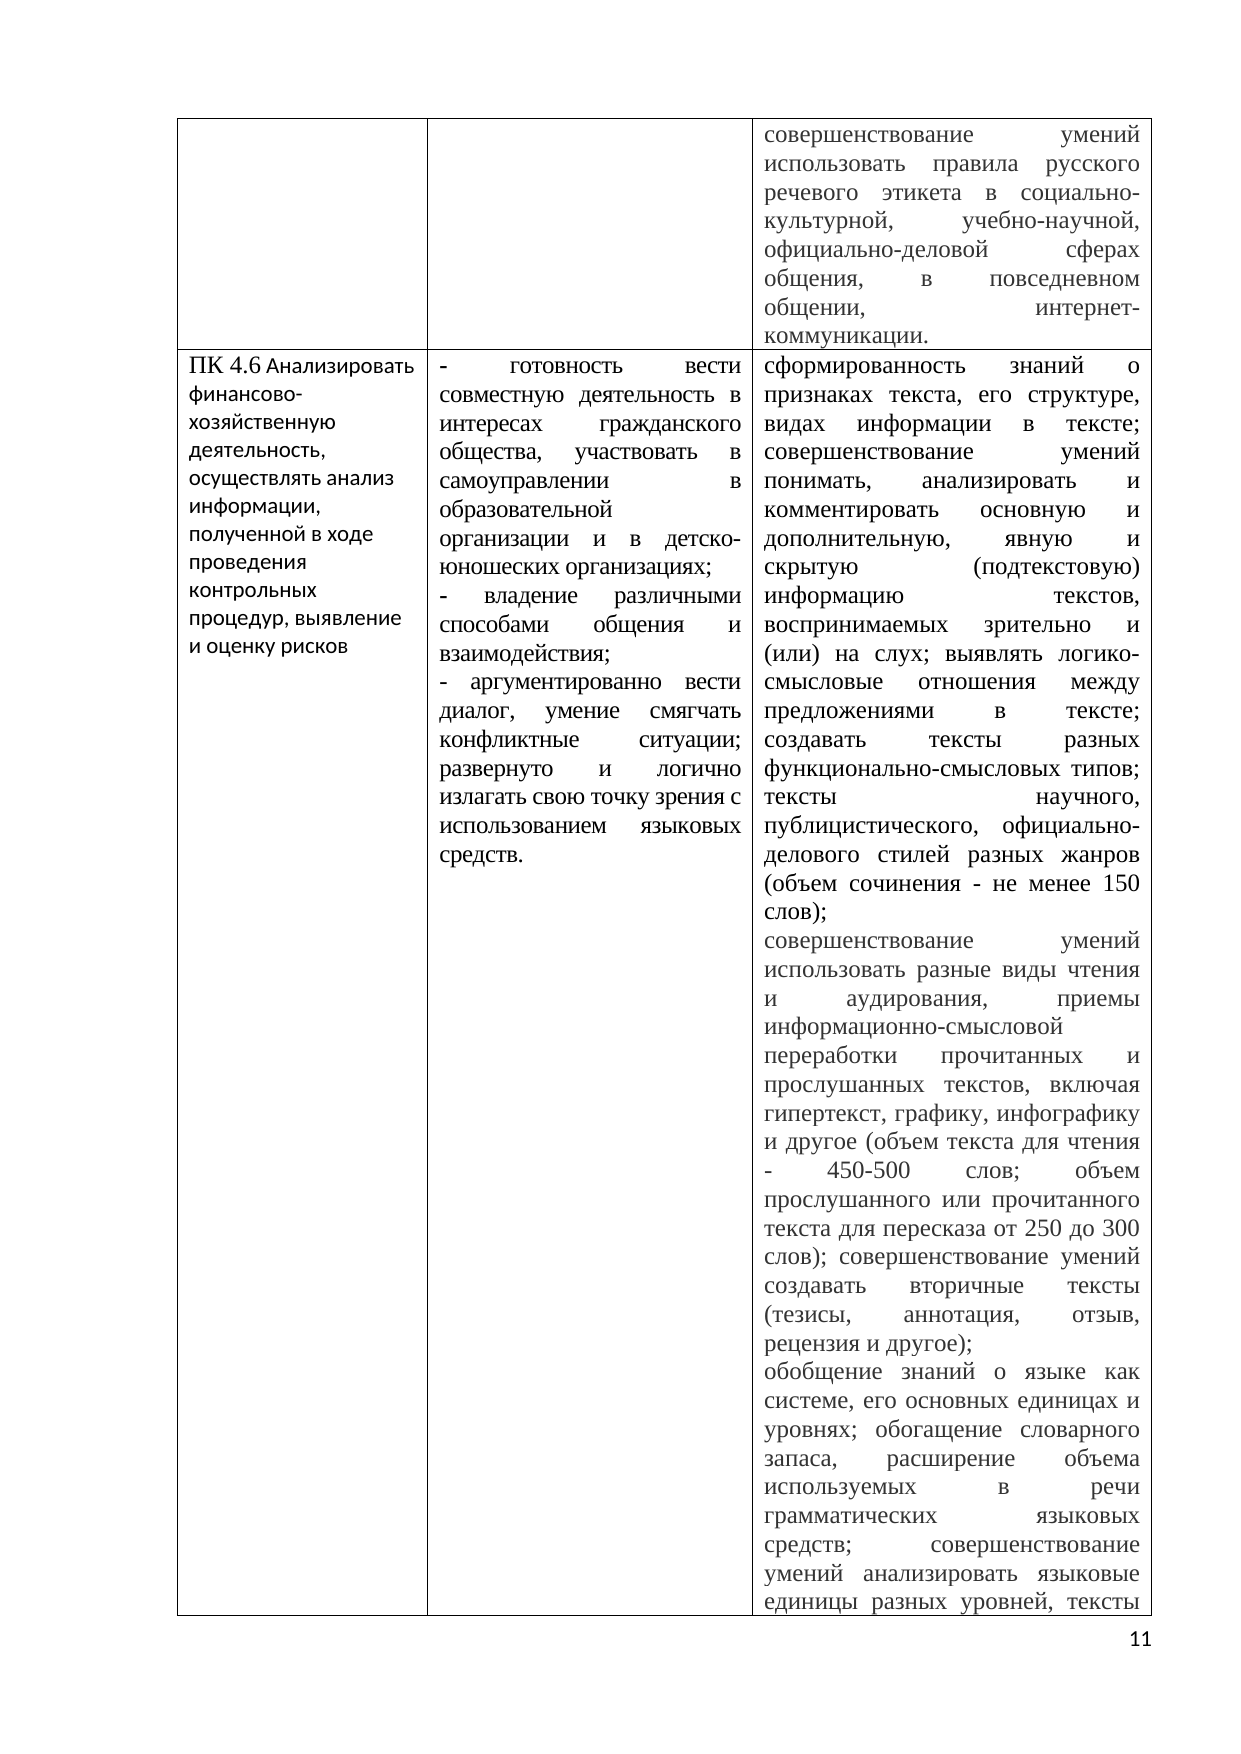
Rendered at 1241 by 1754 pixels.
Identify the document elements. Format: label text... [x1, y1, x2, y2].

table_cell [178, 119, 427, 349]
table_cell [178, 350, 427, 1615]
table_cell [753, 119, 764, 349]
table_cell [428, 119, 752, 349]
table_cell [428, 350, 752, 1615]
